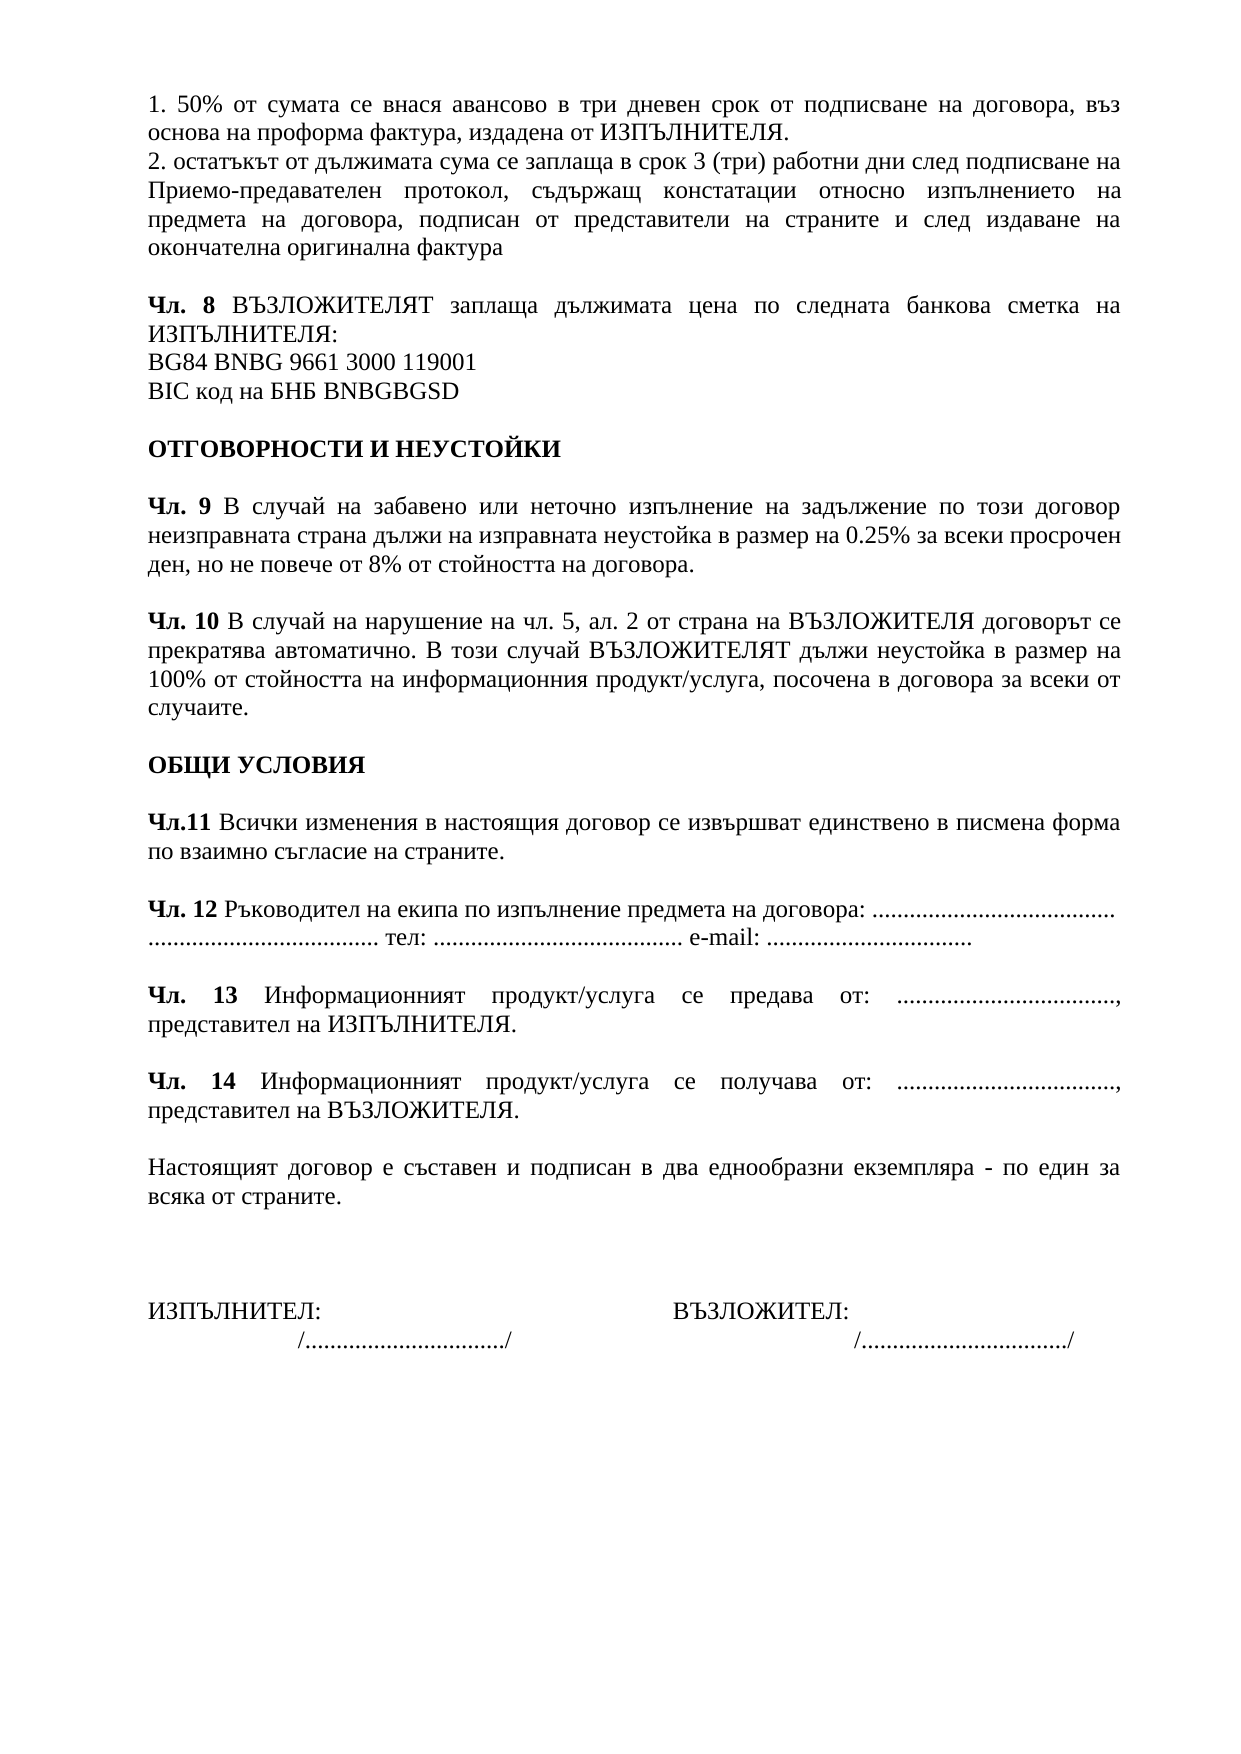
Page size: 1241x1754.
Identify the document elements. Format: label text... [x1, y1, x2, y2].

text ОБЩИ УСЛОВИЯ [148, 750, 1122, 779]
text Чл. 14 Информационният продукт/услуга се получава от: ..................................., представител на ВЪЗЛОЖИТЕЛЯ. [148, 1066, 1122, 1124]
text /................................/ /................................./ [223, 1325, 1122, 1354]
list Чл. 9 В случай на забавено или неточно изпълнение на задължение по този договор неизправната страна дължи на изправната неустойка в размер на 0.25% за всеки просрочен ден, но не повече от 8% от стойността на договора. [148, 491, 1122, 577]
text Чл. 13 Информационният продукт/услуга се предава от: ..................................., представител на ИЗПЪЛНИТЕЛЯ. [148, 980, 1122, 1037]
text Чл.11 Всички изменения в настоящия договор се извършват единствено в писмена форма по взаимно съгласие на страните. [148, 807, 1122, 865]
text BG84 BNBG 9661 3000 119001 [148, 347, 1122, 376]
text BIC код на БНБ BNBGBGSD [148, 376, 1122, 405]
text ИЗПЪЛНИТЕЛ: ВЪЗЛОЖИТЕЛ: [148, 1296, 1122, 1325]
list Чл. 10 В случай на нарушение на чл. 5, ал. 2 от страна на ВЪЗЛОЖИТЕЛЯ договорът се прекратява автоматично. В този случай ВЪЗЛОЖИТЕЛЯТ дължи неустойка в размер на 100% от стойността на информационния продукт/услуга, посочена в договора за всеки от случаите. [148, 606, 1122, 721]
text Чл. 8 ВЪЗЛОЖИТЕЛЯТ заплаща дължимата цена по следната банкова сметка на ИЗПЪЛНИТЕЛЯ: [148, 290, 1122, 347]
text 1. 50% от сумата се внася авансово в три дневен срок от подписване на договора, въз основа на проформа фактура, издадена от ИЗПЪЛНИТЕЛЯ. [148, 89, 1122, 146]
text Настоящият договор е съставен и подписан в два еднообразни екземпляра - по един за всяка от страните. [148, 1152, 1122, 1210]
text Чл. 12 Ръководител на екипа по изпълнение предмета на договора: ....................................... [148, 894, 1122, 922]
text 2. остатъкът от дължимата сума се заплаща в срок 3 (три) работни дни след подписване на Приемо-предавателен протокол, съдържащ констатации относно изпълнението на предмета на договора, подписан от представители на страните и след издаване на окончателна оригинална фактура [148, 146, 1122, 261]
text ..................................... тел: ........................................ e-mail: ................................. [148, 922, 1122, 951]
text ОТГОВОРНОСТИ И НЕУСТОЙКИ [148, 434, 1122, 462]
